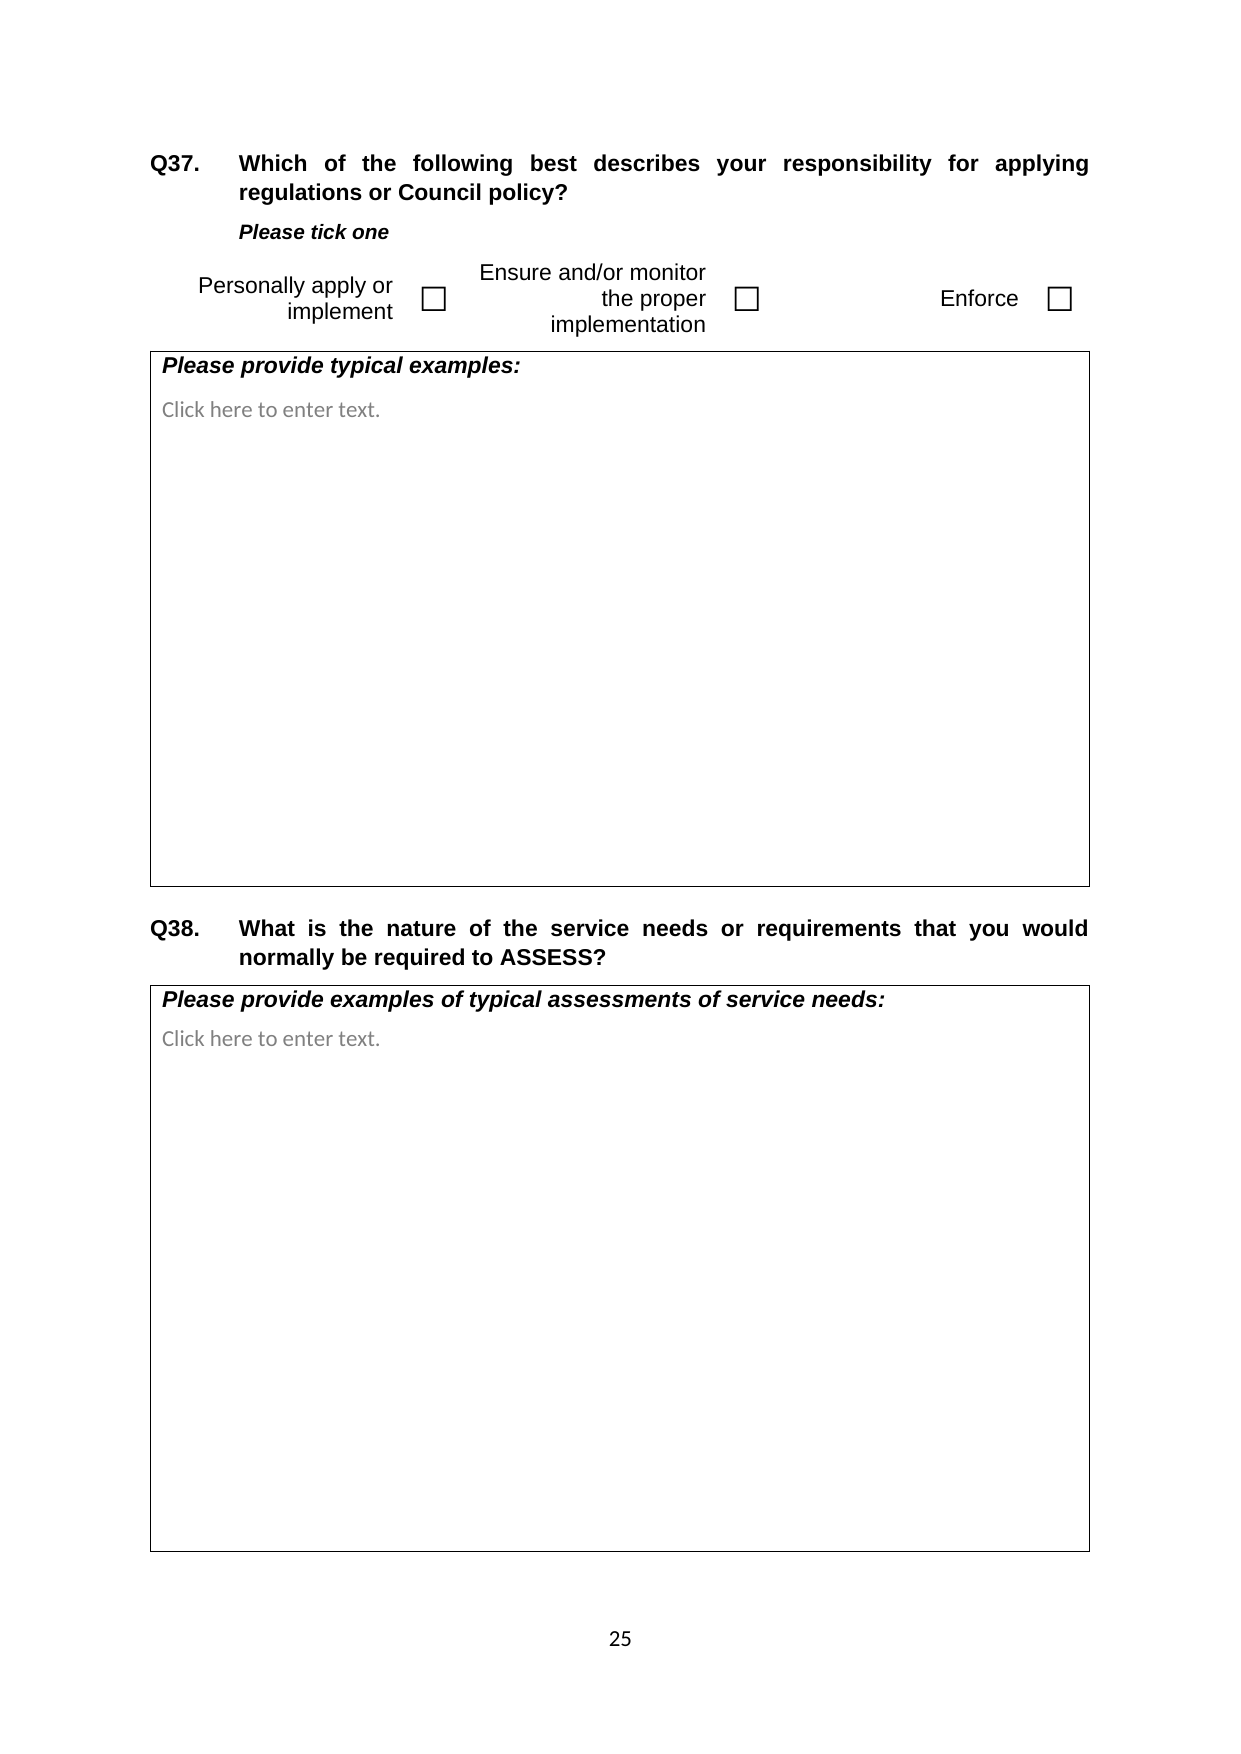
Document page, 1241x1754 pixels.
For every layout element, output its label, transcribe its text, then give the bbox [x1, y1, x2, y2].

table_cell [151, 383, 1089, 886]
table_cell [151, 1012, 1089, 1551]
table_header Ensure and/or monitor the proper implementation [463, 259, 717, 338]
text Please tick one [150, 220, 1090, 244]
text Q38. What is the nature of the service needs or requirements that you would normally be required to ASSESS? [150, 915, 1090, 970]
table_header Please provide typical examples: [151, 352, 1089, 383]
text Q37. Which of the following best describes your responsibility for applying regulations or Council policy? [150, 150, 1090, 205]
table_header Enforce [776, 259, 1030, 338]
table_header Personally apply or implement [150, 259, 404, 338]
table_header Please provide examples of typical assessments of service needs: [151, 986, 1089, 1012]
